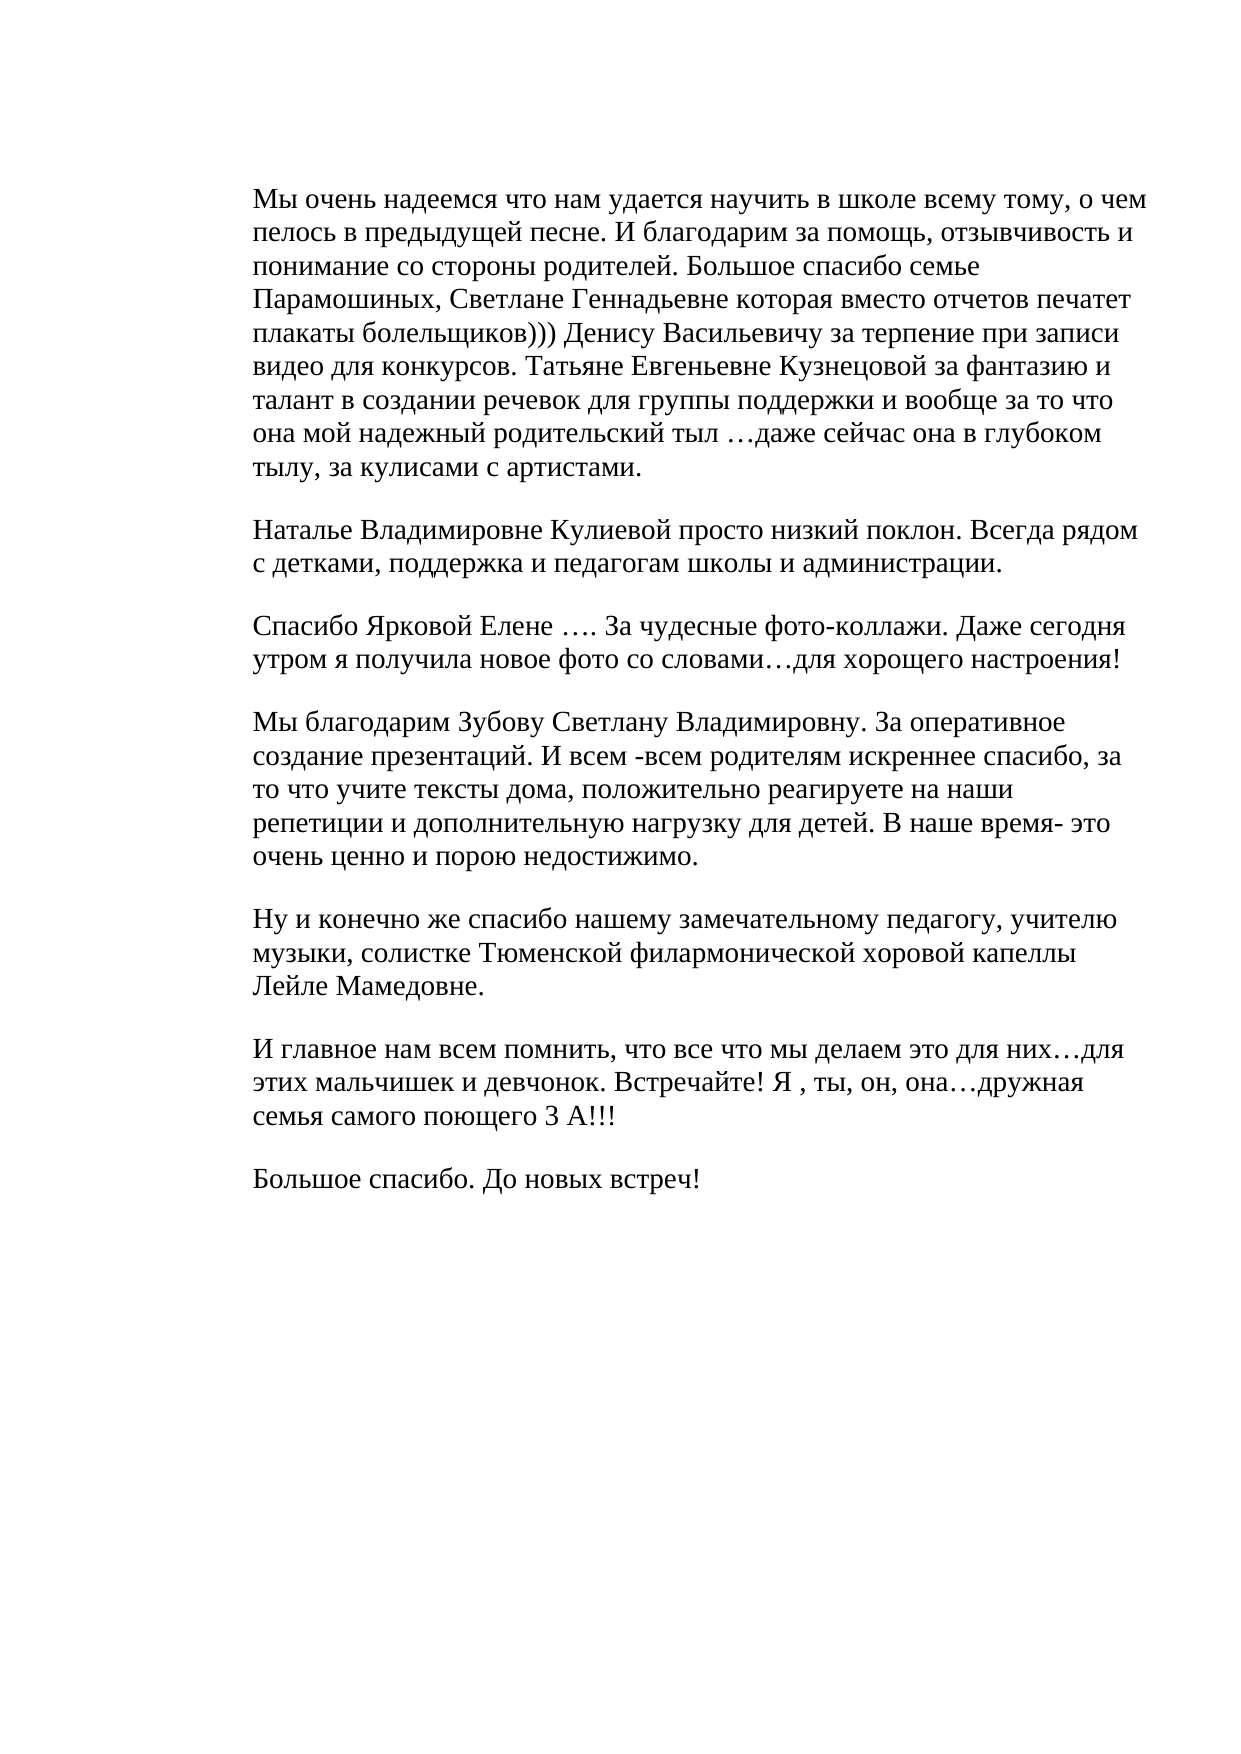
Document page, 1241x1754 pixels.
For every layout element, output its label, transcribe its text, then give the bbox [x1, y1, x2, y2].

text Спасибо Ярковой Елене …. За чудесные фото-коллажи. Даже сегодня утром я получила новое фото со словами…для хорощего настроения! [252, 608, 1152, 675]
text Мы очень надеемся что нам удается научить в школе всему тому, о чем пелось в предыдущей песне. И благодарим за помощь, отзывчивость и понимание со стороны родителей. Большое спасибо семье Парамошиных, Светлане Геннадьевне которая вместо отчетов печатет плакаты болельщиков))) Денису Васильевичу за терпение при записи видео для конкурсов. Татьяне Евгеньевне Кузнецовой за фантазию и талант в создании речевок для группы поддержки и вообще за то что она мой надежный родительский тыл …даже сейчас она в глубоком тылу, за кулисами с артистами. [252, 181, 1152, 483]
text И главное нам всем помнить, что все что мы делаем это для них…для этих мальчишек и девчонок. Встречайте! Я , ты, он, она…дружная семья самого поющего 3 А!!! [252, 1031, 1152, 1132]
text Мы благодарим Зубову Светлану Владимировну. За оперативное создание презентаций. И всем -всем родителям искреннее спасибо, за то что учите тексты дома, положительно реагируете на наши репетиции и дополнительную нагрузку для детей. В наше время- это очень ценно и порою недостижимо. [252, 704, 1152, 872]
text Ну и конечно же спасибо нашему замечательному педагогу, учителю музыки, солистке Тюменской филармонической хоровой капеллы Лейле Мамедовне. [252, 901, 1152, 1002]
text Большое спасибо. До новых встреч! [252, 1161, 1152, 1194]
text Наталье Владимировне Кулиевой просто низкий поклон. Всегда рядом с детками, поддержка и педагогам школы и администрации. [252, 512, 1152, 579]
